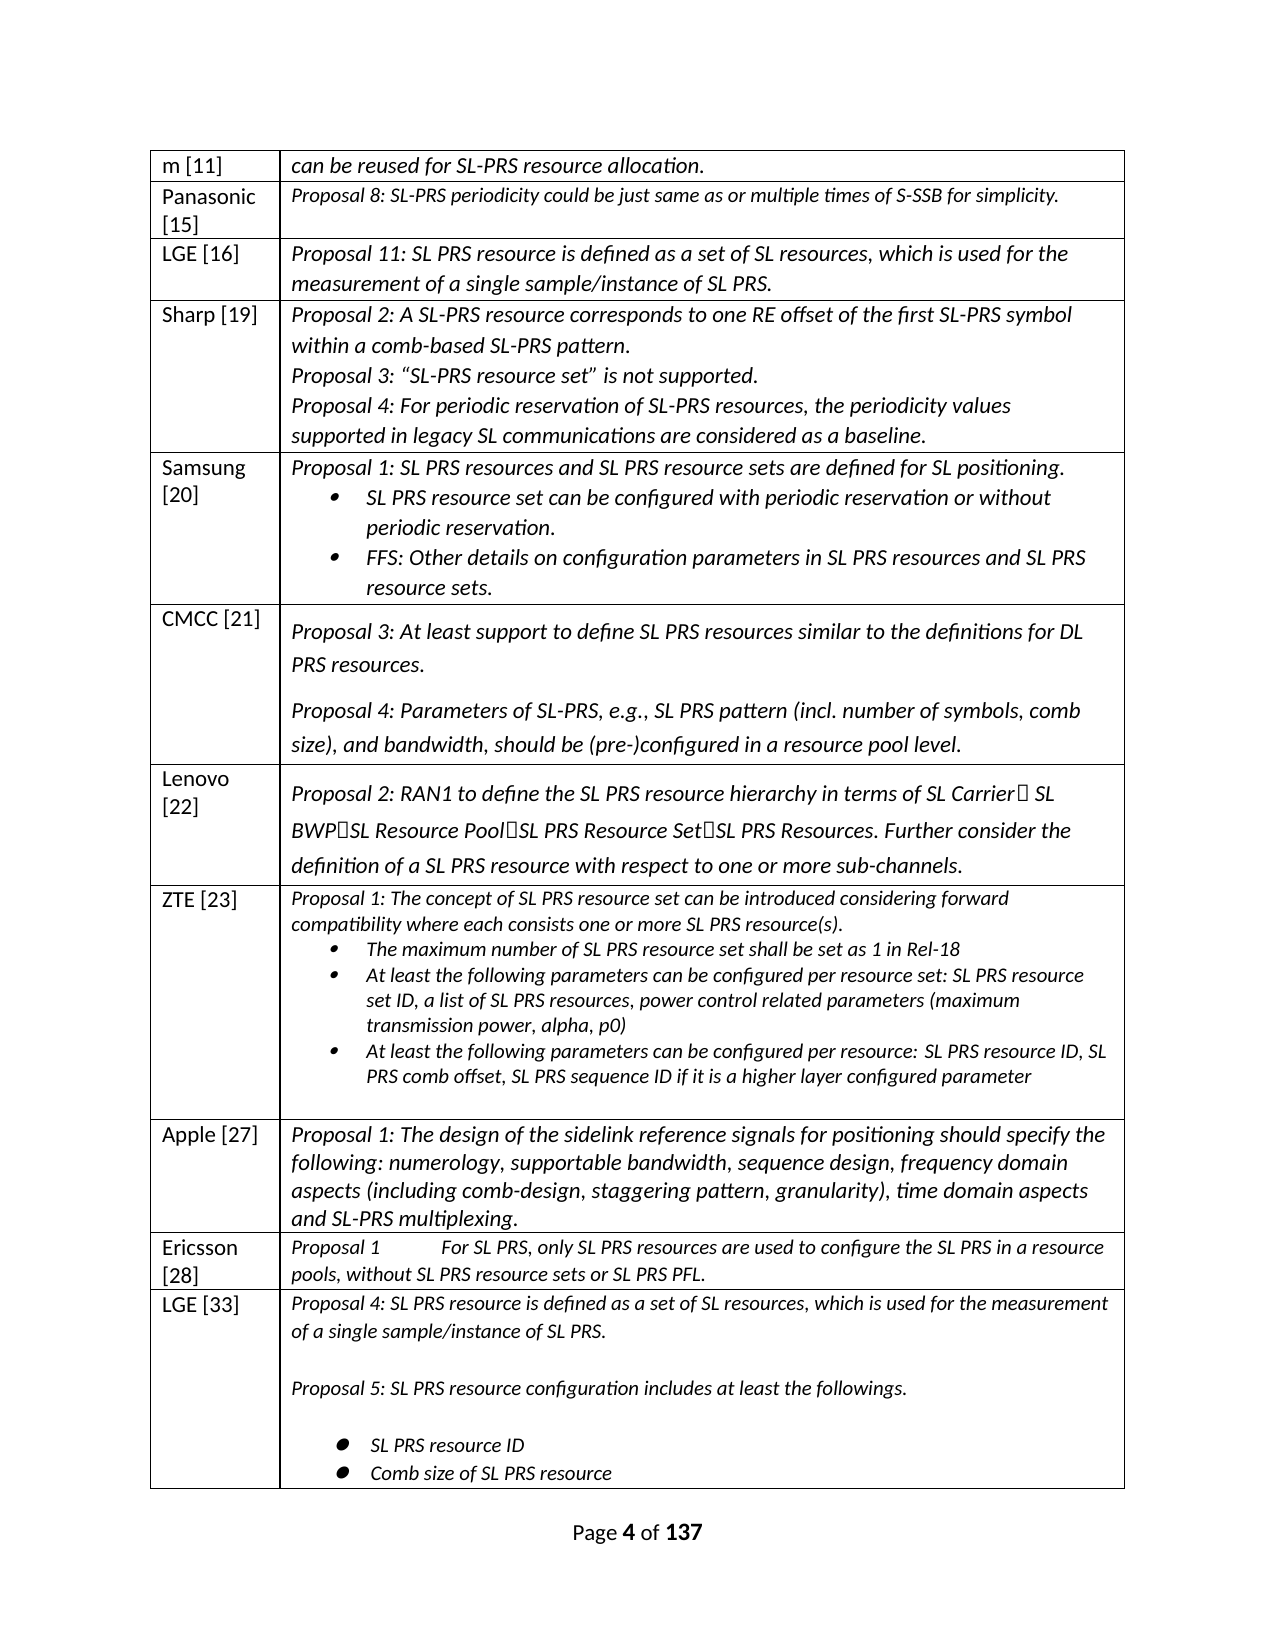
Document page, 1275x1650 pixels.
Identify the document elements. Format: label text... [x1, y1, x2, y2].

table_cell Samsung [20] [151, 453, 279, 603]
table_cell Proposal 2: RAN1 to define the SL PRS resource hierarchy in terms of SL Carrier SL BWPSL Resource PoolSL PRS Resource SetSL PRS Resources. Further consider the definition of a SL PRS resource with respect to one or more sub-channels. [281, 765, 1124, 884]
table_cell LGE [16] [151, 239, 279, 299]
table_cell Spreadtrum [11] [151, 151, 279, 181]
table_cell Proposal 11: SL PRS resource is defined as a set of SL resources, which is used for the measurement of a single sample/instance of SL PRS. [281, 239, 1124, 299]
table_cell Ericsson [28] [151, 1233, 279, 1289]
table_cell Apple [27] [151, 1120, 279, 1232]
table_cell ZTE [23] [151, 886, 279, 1119]
table_cell Proposal 1: The design of the sidelink reference signals for positioning should specify the following: numerology, supportable bandwidth, sequence design, frequency domain aspects (including comb-design, staggering pattern, granularity), time domain aspects and SL-PRS multiplexing. [281, 1120, 1124, 1232]
table_cell LGE [33] [151, 1290, 279, 1488]
table_cell Panasonic [15] [151, 182, 279, 238]
table_cell Proposal 8: SL-PRS periodicity could be just same as or multiple times of S-SSB for simplicity. [281, 182, 1124, 238]
table_cell Proposal 1: SL PRS resources and SL PRS resource sets are defined for SL positioning. SL PRS resource set can be configured with periodic reservation or without periodic reservation. FFS: Other details on configuration parameters in SL PRS resources and SL PRS resource sets. [281, 453, 1124, 603]
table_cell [281, 1290, 1124, 1488]
table_cell Proposal 1 For SL PRS, only SL PRS resources are used to configure the SL PRS in a resource pools, without SL PRS resource sets or SL PRS PFL. [281, 1233, 1124, 1289]
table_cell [281, 151, 1124, 181]
table_cell Proposal 2: A SL-PRS resource corresponds to one RE offset of the first SL-PRS symbol within a comb-based SL-PRS pattern. Proposal 3: “SL-PRS resource set” is not supported. Proposal 4: For periodic reservation of SL-PRS resources, the periodicity values supported in legacy SL communications are considered as a baseline. [281, 301, 1124, 452]
table_cell Proposal 3: At least support to define SL PRS resources similar to the definitions for DL PRS resources. Proposal 4: Parameters of SL-PRS, e.g., SL PRS pattern (incl. number of symbols, comb size), and bandwidth, should be (pre-)configured in a resource pool level. [281, 605, 1124, 763]
table_cell Lenovo [22] [151, 765, 279, 884]
table_cell Sharp [19] [151, 301, 279, 452]
table_cell CMCC [21] [151, 605, 279, 763]
table_cell Proposal 1: The concept of SL PRS resource set can be introduced considering forward compatibility where each consists one or more SL PRS resource(s). The maximum number of SL PRS resource set shall be set as 1 in Rel-18 At least the following parameters can be configured per resource set: SL PRS resource set ID, a list of SL PRS resources, power control related parameters (maximum transmission power, alpha, p0) At least the following parameters can be configured per resource: SL PRS resource ID, SL PRS comb offset, SL PRS sequence ID if it is a higher layer configured parameter [281, 886, 1124, 1119]
